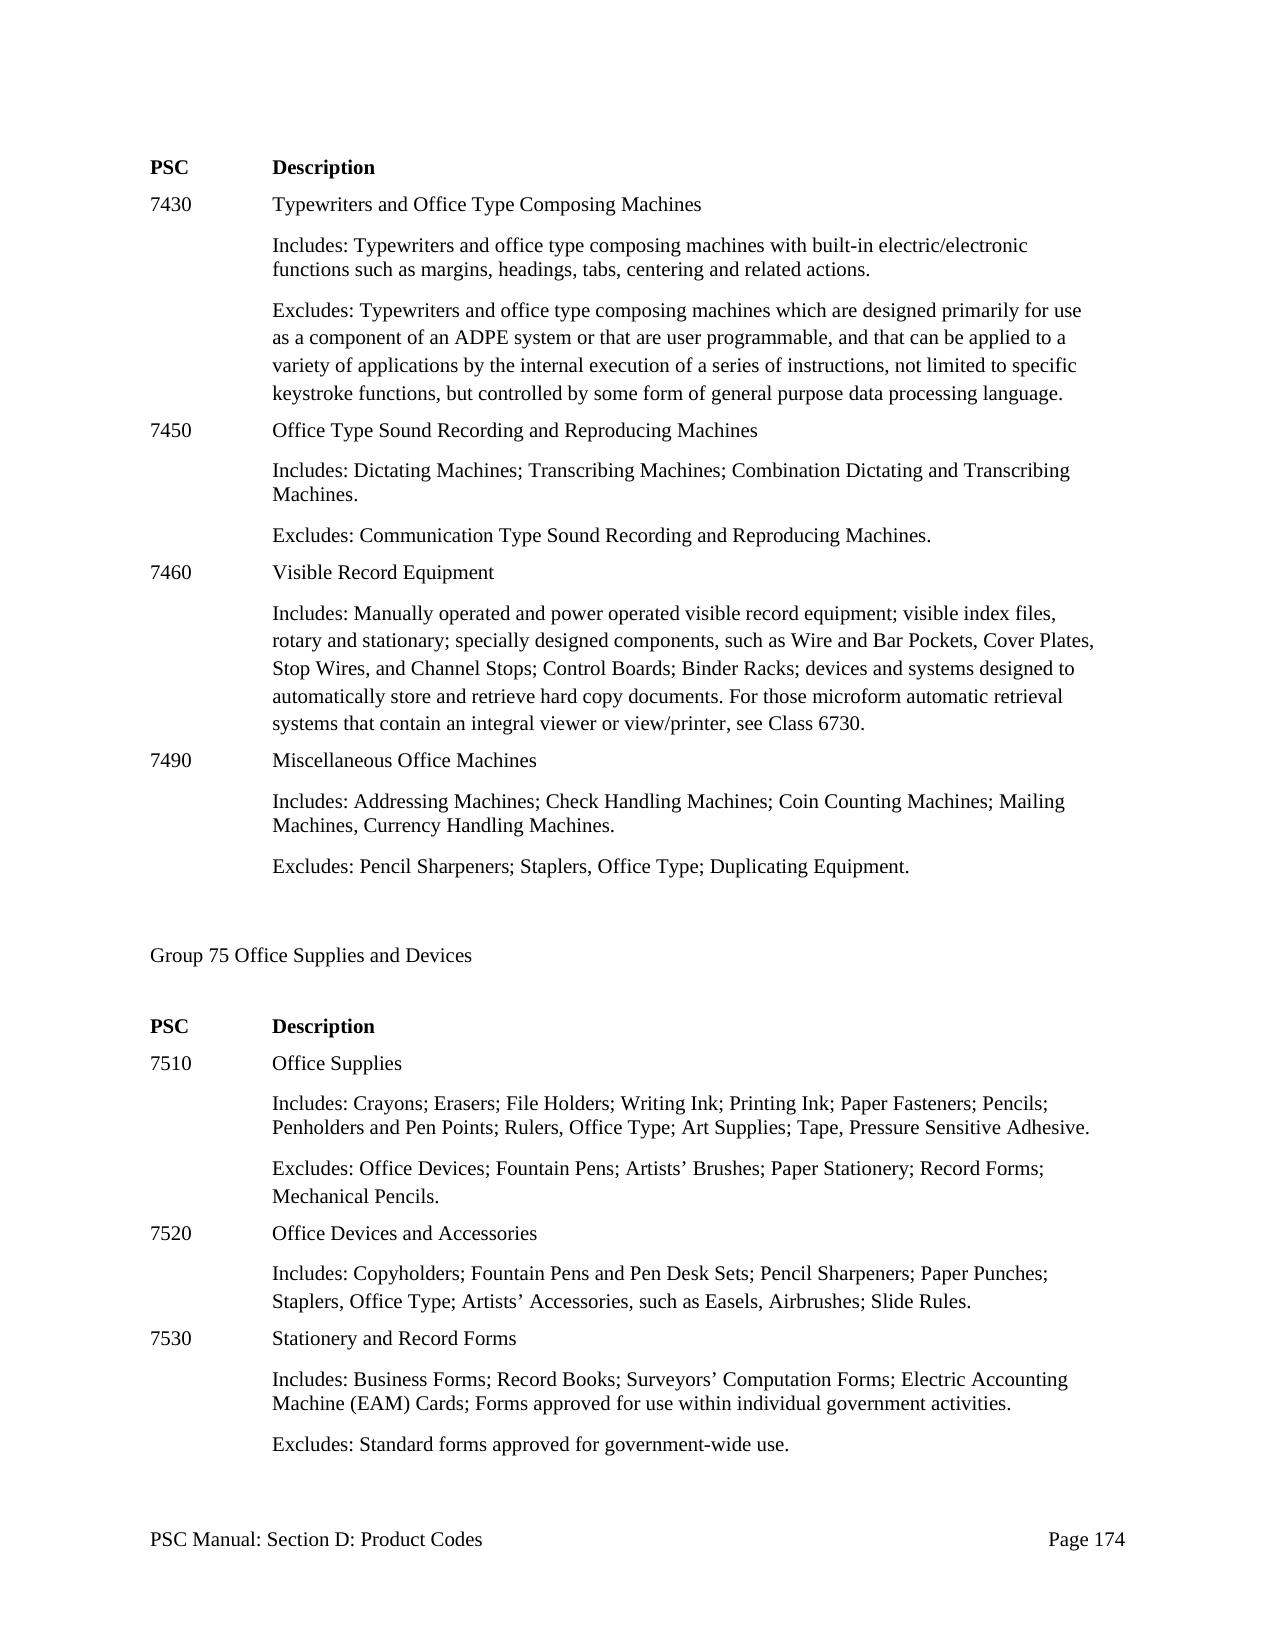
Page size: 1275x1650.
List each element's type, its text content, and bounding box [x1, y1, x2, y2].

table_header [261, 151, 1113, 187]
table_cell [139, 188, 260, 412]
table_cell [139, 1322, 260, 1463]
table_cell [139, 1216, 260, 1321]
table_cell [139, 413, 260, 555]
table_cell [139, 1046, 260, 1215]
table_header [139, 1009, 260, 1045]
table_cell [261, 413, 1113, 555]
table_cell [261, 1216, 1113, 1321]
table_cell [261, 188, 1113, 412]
subtitle Group 75 Office Supplies and Devices [150, 943, 1125, 967]
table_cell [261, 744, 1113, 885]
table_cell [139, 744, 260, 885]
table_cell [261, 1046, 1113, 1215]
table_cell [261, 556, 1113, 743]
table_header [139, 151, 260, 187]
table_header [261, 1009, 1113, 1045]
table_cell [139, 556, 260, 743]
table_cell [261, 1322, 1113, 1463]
